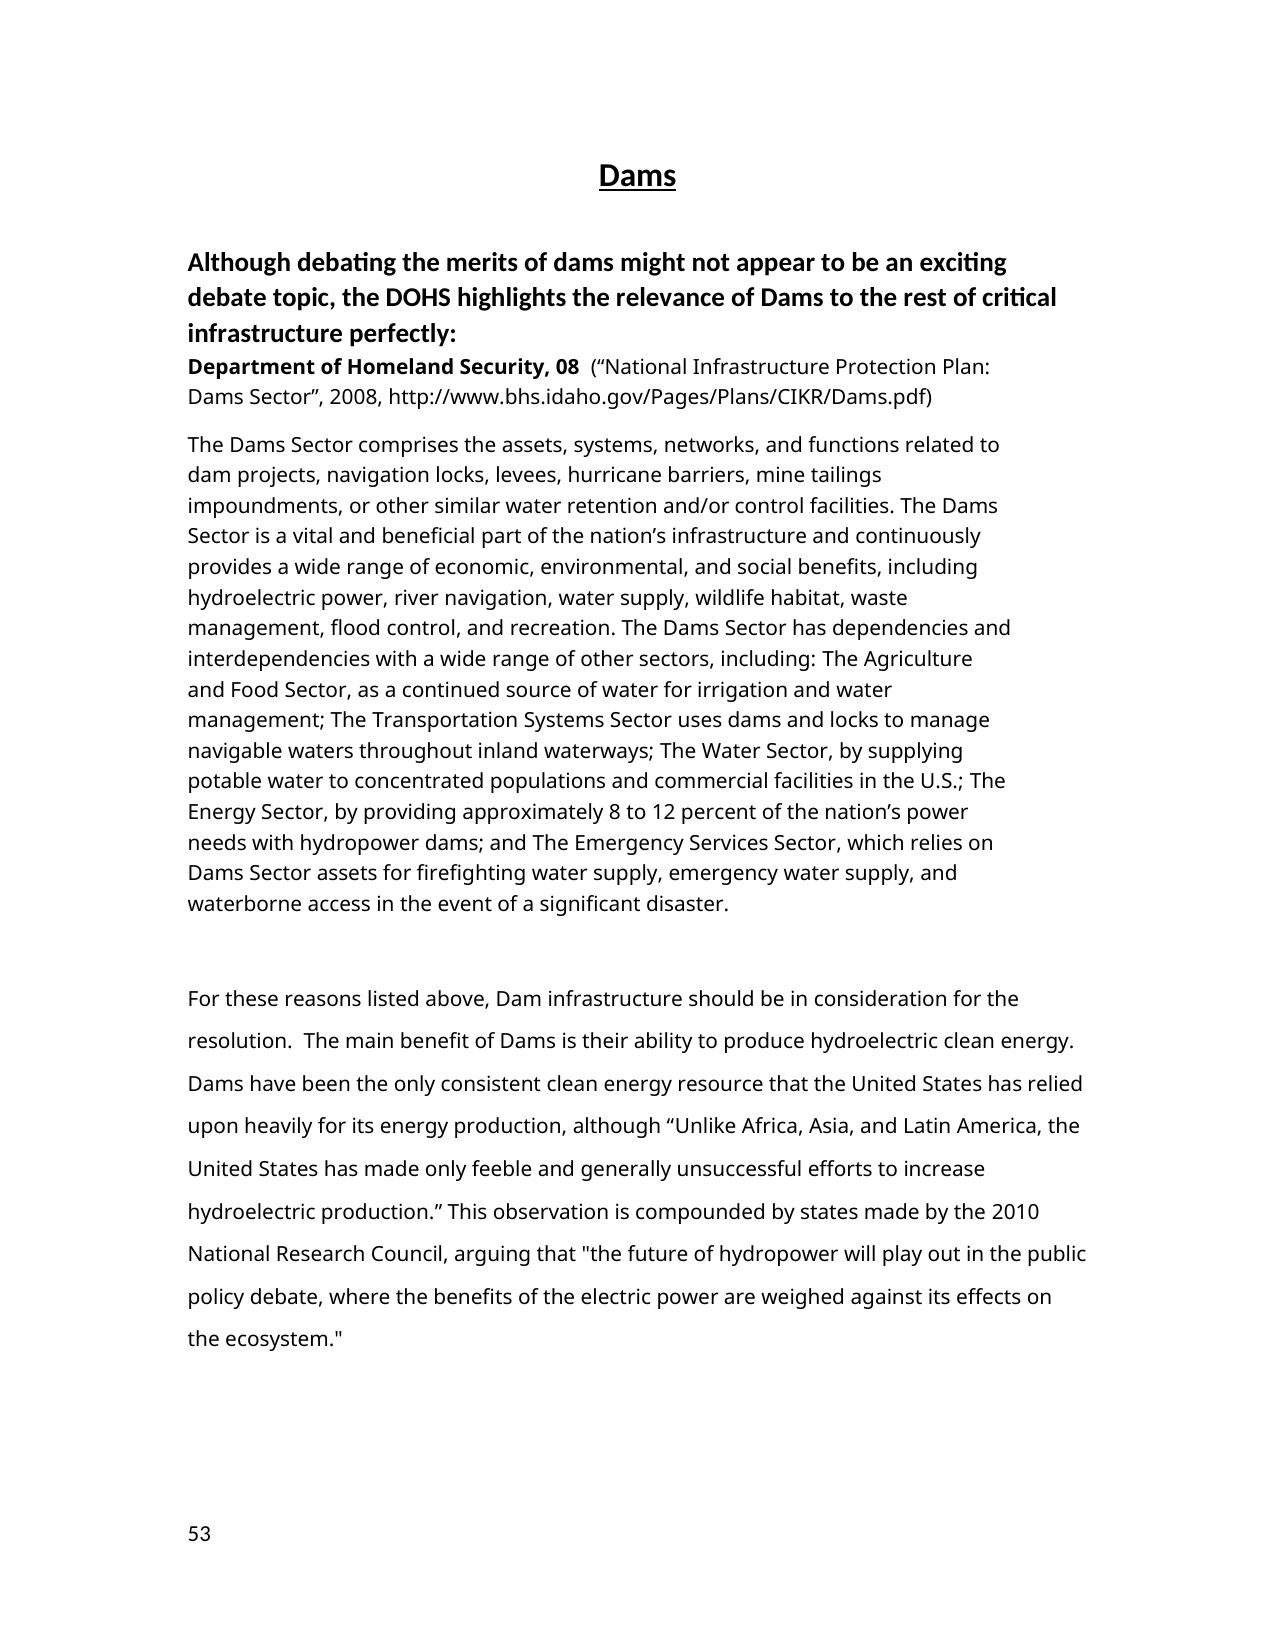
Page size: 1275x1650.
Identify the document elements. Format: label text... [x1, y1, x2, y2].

text For these reasons listed above, Dam infrastructure should be in consideration for the resolution. The main benefit of Dams is their ability to produce hydroelectric clean energy. Dams have been the only consistent clean energy resource that the United States has relied upon heavily for its energy production, although “Unlike Africa, Asia, and Latin America, the United States has made only feeble and generally unsuccessful efforts to increase hydroelectric production.” This observation is compounded by states made by the 2010 National Research Council, arguing that "the future of hydropower will play out in the public policy debate, where the benefits of the electric power are weighed against its effects on the ecosystem." [187, 984, 1087, 1353]
text The Dams Sector comprises the assets, systems, networks, and functions related to dam projects, navigation locks, levees, hurricane barriers, mine tailings impoundments, or other similar water retention and/or control facilities. The Dams Sector is a vital and beneficial part of the nation’s infrastructure and continuously provides a wide range of economic, environmental, and social benefits, including hydroelectric power, river navigation, water supply, wildlife habitat, waste management, flood control, and recreation. The Dams Sector has dependencies and interdependencies with a wide range of other sectors, including: The Agriculture and Food Sector, as a continued source of water for irrigation and water management; The Transportation Systems Sector uses dams and locks to manage navigable waters throughout inland waterways; The Water Sector, by supplying potable water to concentrated populations and commercial facilities in the U.S.; The Energy Sector, by providing approximately 8 to 12 percent of the nation’s power needs with hydropower dams; and The Emergency Services Sector, which relies on Dams Sector assets for firefighting water supply, emergency water supply, and waterborne access in the event of a significant disaster. [187, 430, 1012, 918]
subtitle Although debating the merits of dams might not appear to be an exciting debate topic, the DOHS highlights the relevance of Dams to the rest of critical infrastructure perfectly: [187, 245, 1087, 349]
text Department of Homeland Security, 08 (“National Infrastructure Protection Plan: Dams Sector”, 2008, http://www.bhs.idaho.gov/Pages/Plans/CIKR/Dams.pdf) [187, 352, 1012, 411]
subtitle Dams [187, 154, 1087, 195]
